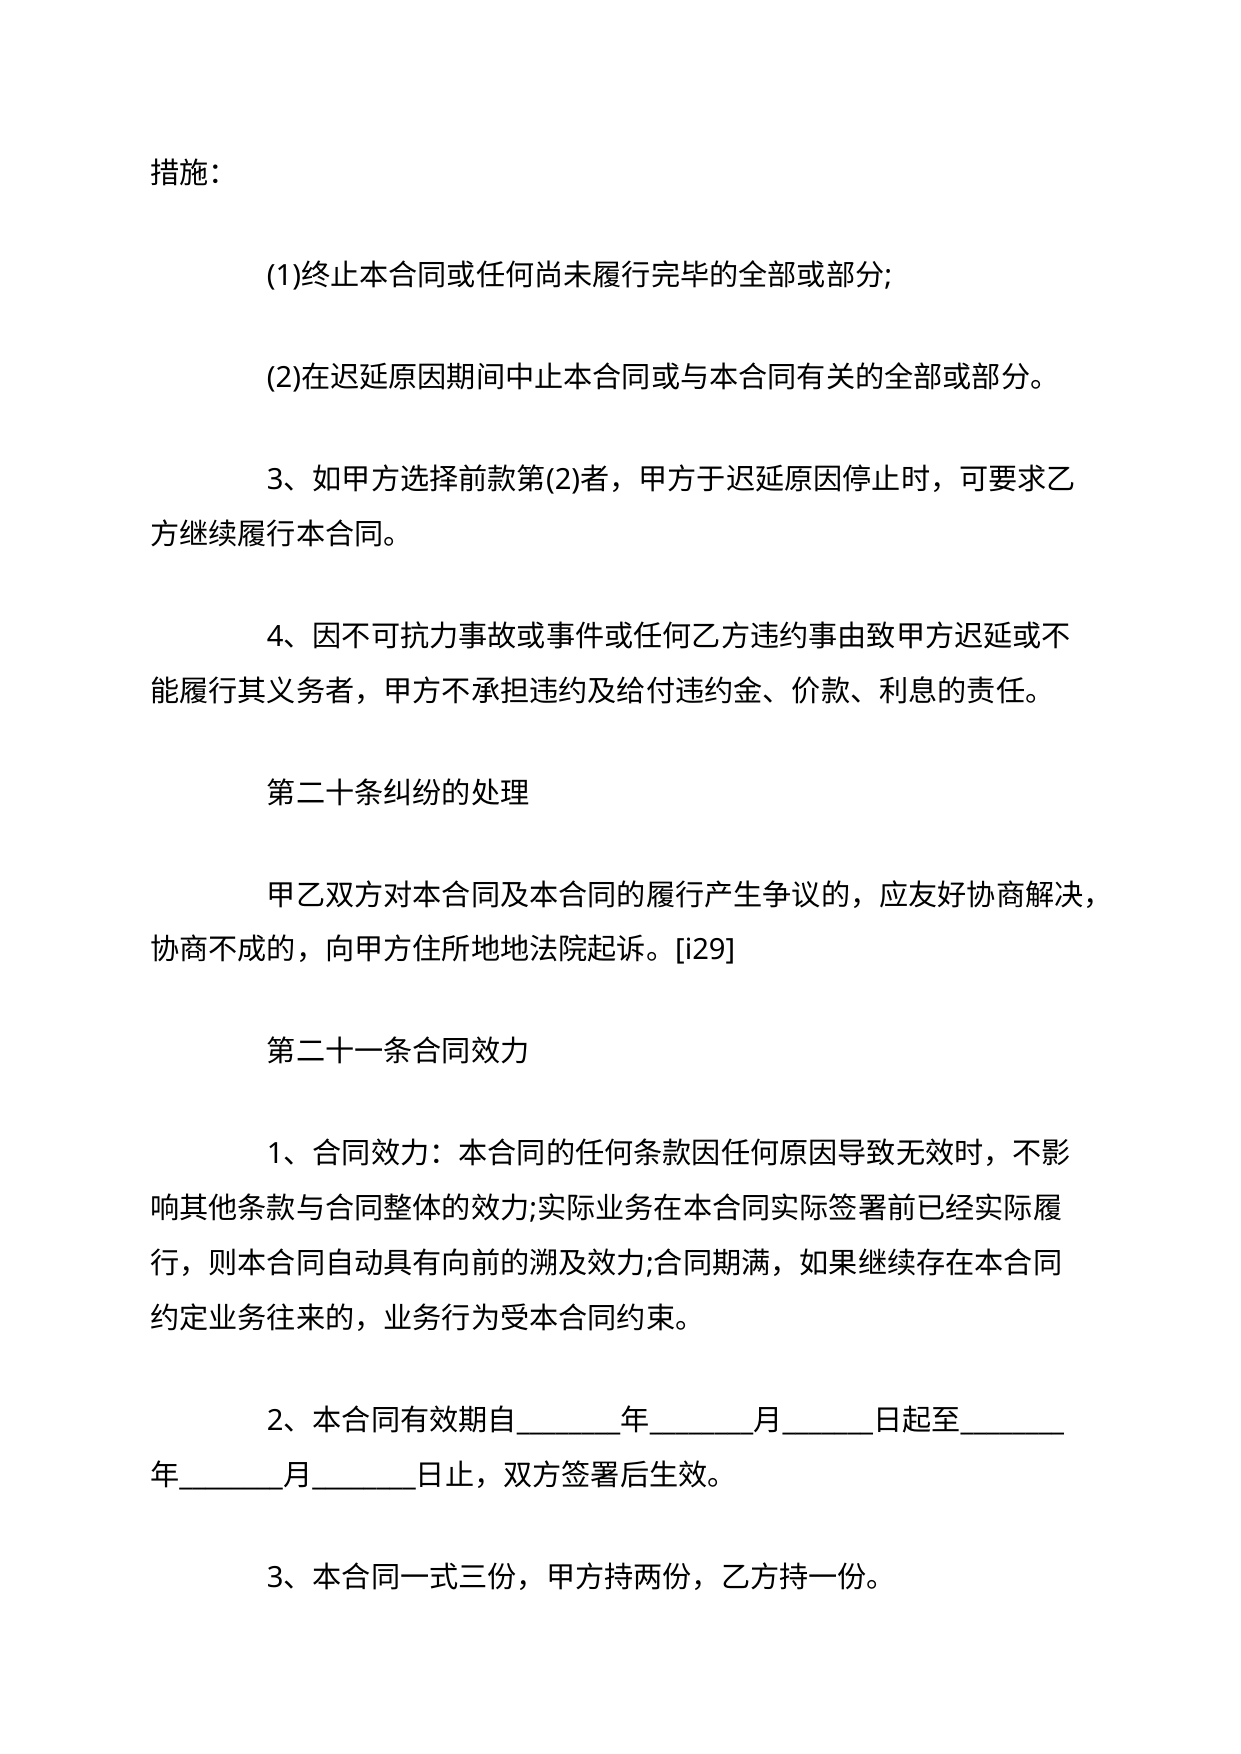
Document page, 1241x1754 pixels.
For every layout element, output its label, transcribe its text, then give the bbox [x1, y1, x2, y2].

text 第二十一条合同效力 [150, 1028, 1090, 1070]
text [150, 150, 1090, 192]
text 甲乙双方对本合同及本合同的履行产生争议的，应友好协商解决，协商不成的，向甲方住所地地法院起诉。[i29] [150, 871, 1090, 968]
text 2、本合同有效期自________年________月_______日起至________年________月________日止，双方签署后生效。 [150, 1396, 1090, 1494]
text 1、合同效力：本合同的任何条款因任何原因导致无效时，不影响其他条款与合同整体的效力;实际业务在本合同实际签署前已经实际履行，则本合同自动具有向前的溯及效力;合同期满，如果继续存在本合同约定业务往来的，业务行为受本合同约束。 [150, 1130, 1090, 1337]
text (2)在迟延原因期间中止本合同或与本合同有关的全部或部分。 [150, 354, 1090, 396]
text 第二十条纠纷的处理 [150, 769, 1090, 812]
text 3、本合同一式三份，甲方持两份，乙方持一份。 [150, 1553, 1090, 1596]
text 3、如甲方选择前款第(2)者，甲方于迟延原因停止时，可要求乙方继续履行本合同。 [150, 456, 1090, 553]
text 4、因不可抗力事故或事件或任何乙方违约事由致甲方迟延或不能履行其义务者，甲方不承担违约及给付违约金、价款、利息的责任。 [150, 612, 1090, 710]
text (1)终止本合同或任何尚未履行完毕的全部或部分; [150, 252, 1090, 294]
